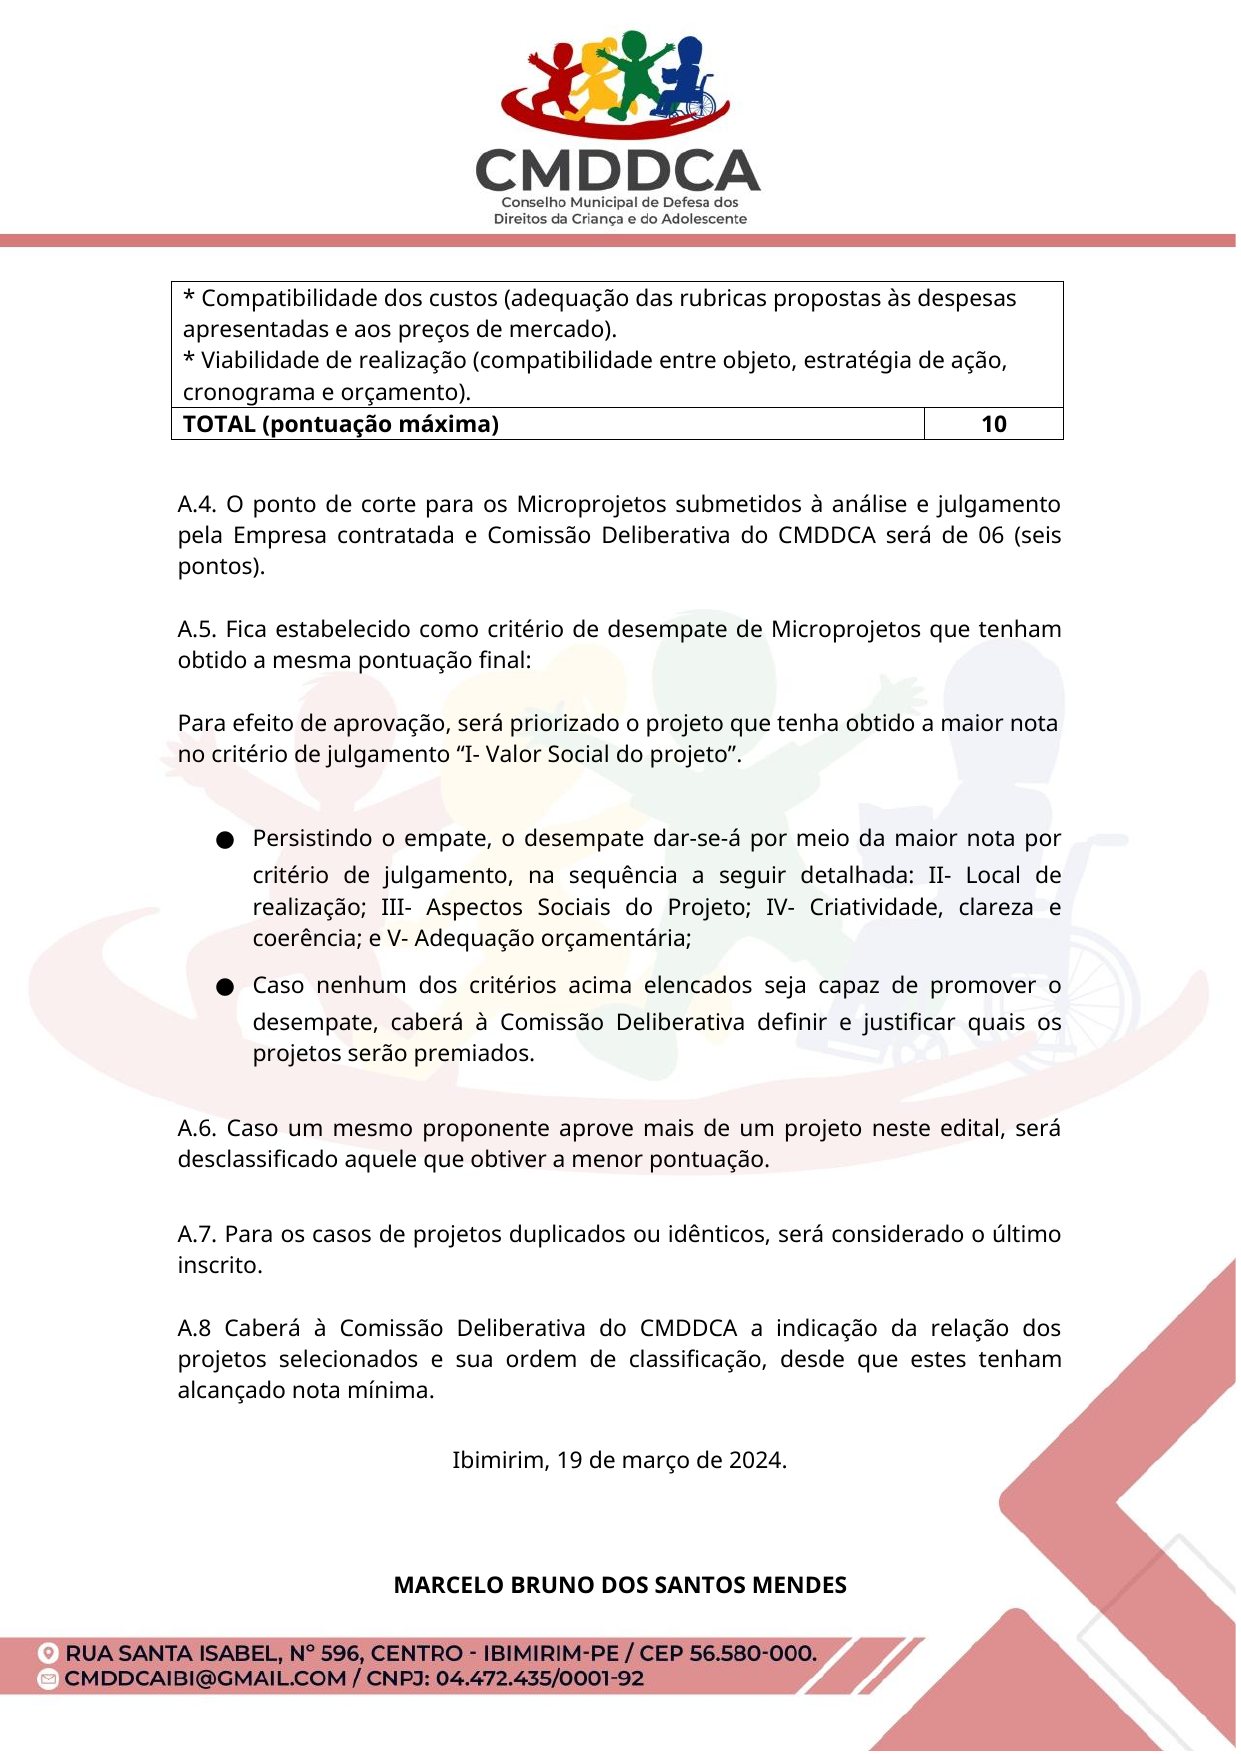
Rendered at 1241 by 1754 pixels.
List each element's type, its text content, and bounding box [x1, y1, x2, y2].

picture [0, 8, 1236, 1751]
text A.4. O ponto de corte para os Microprojetos submetidos à análise e julgamento pela Empresa contratada e Comissão Deliberativa do CMDDCA será de 06 (seis pontos). [177, 488, 1063, 581]
text A.5. Fica estabelecido como critério de desempate de Microprojetos que tenham obtido a mesma pontuação final: [177, 613, 1063, 675]
text A.8 Caberá à Comissão Deliberativa do CMDDCA a indicação da relação dos projetos selecionados e sua ordem de classificação, desde que estes tenham alcançado nota mínima. [177, 1311, 1063, 1405]
list Persistindo o empate, o desempate dar-se-á por meio da maior nota por critério de julgamento, na sequência a seguir detalhada: II- Local de realização; III- Aspectos Sociais do Projeto; IV- Criatividade, clareza e coerência; e V- Adequação orçamentária; [215, 812, 1063, 953]
table_cell TOTAL (pontuação máxima) [172, 408, 924, 439]
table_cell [172, 282, 1063, 407]
text A.6. Caso um mesmo proponente aprove mais de um projeto neste edital, será desclassificado aquele que obtiver a menor pontuação. [177, 1112, 1063, 1174]
text A.7. Para os casos de projetos duplicados ou idênticos, será considerado o último inscrito. [177, 1218, 1063, 1280]
text MARCELO BRUNO DOS SANTOS MENDES [177, 1568, 1063, 1600]
text Ibimirim, 19 de março de 2024. [177, 1443, 1063, 1475]
text Para efeito de aprovação, será priorizado o projeto que tenha obtido a maior nota no critério de julgamento “I- Valor Social do projeto”. [177, 706, 1063, 769]
list Caso nenhum dos critérios acima elencados seja capaz de promover o desempate, caberá à Comissão Deliberativa definir e justificar quais os projetos serão premiados. [215, 959, 1063, 1068]
table_cell 10 [925, 408, 1063, 439]
